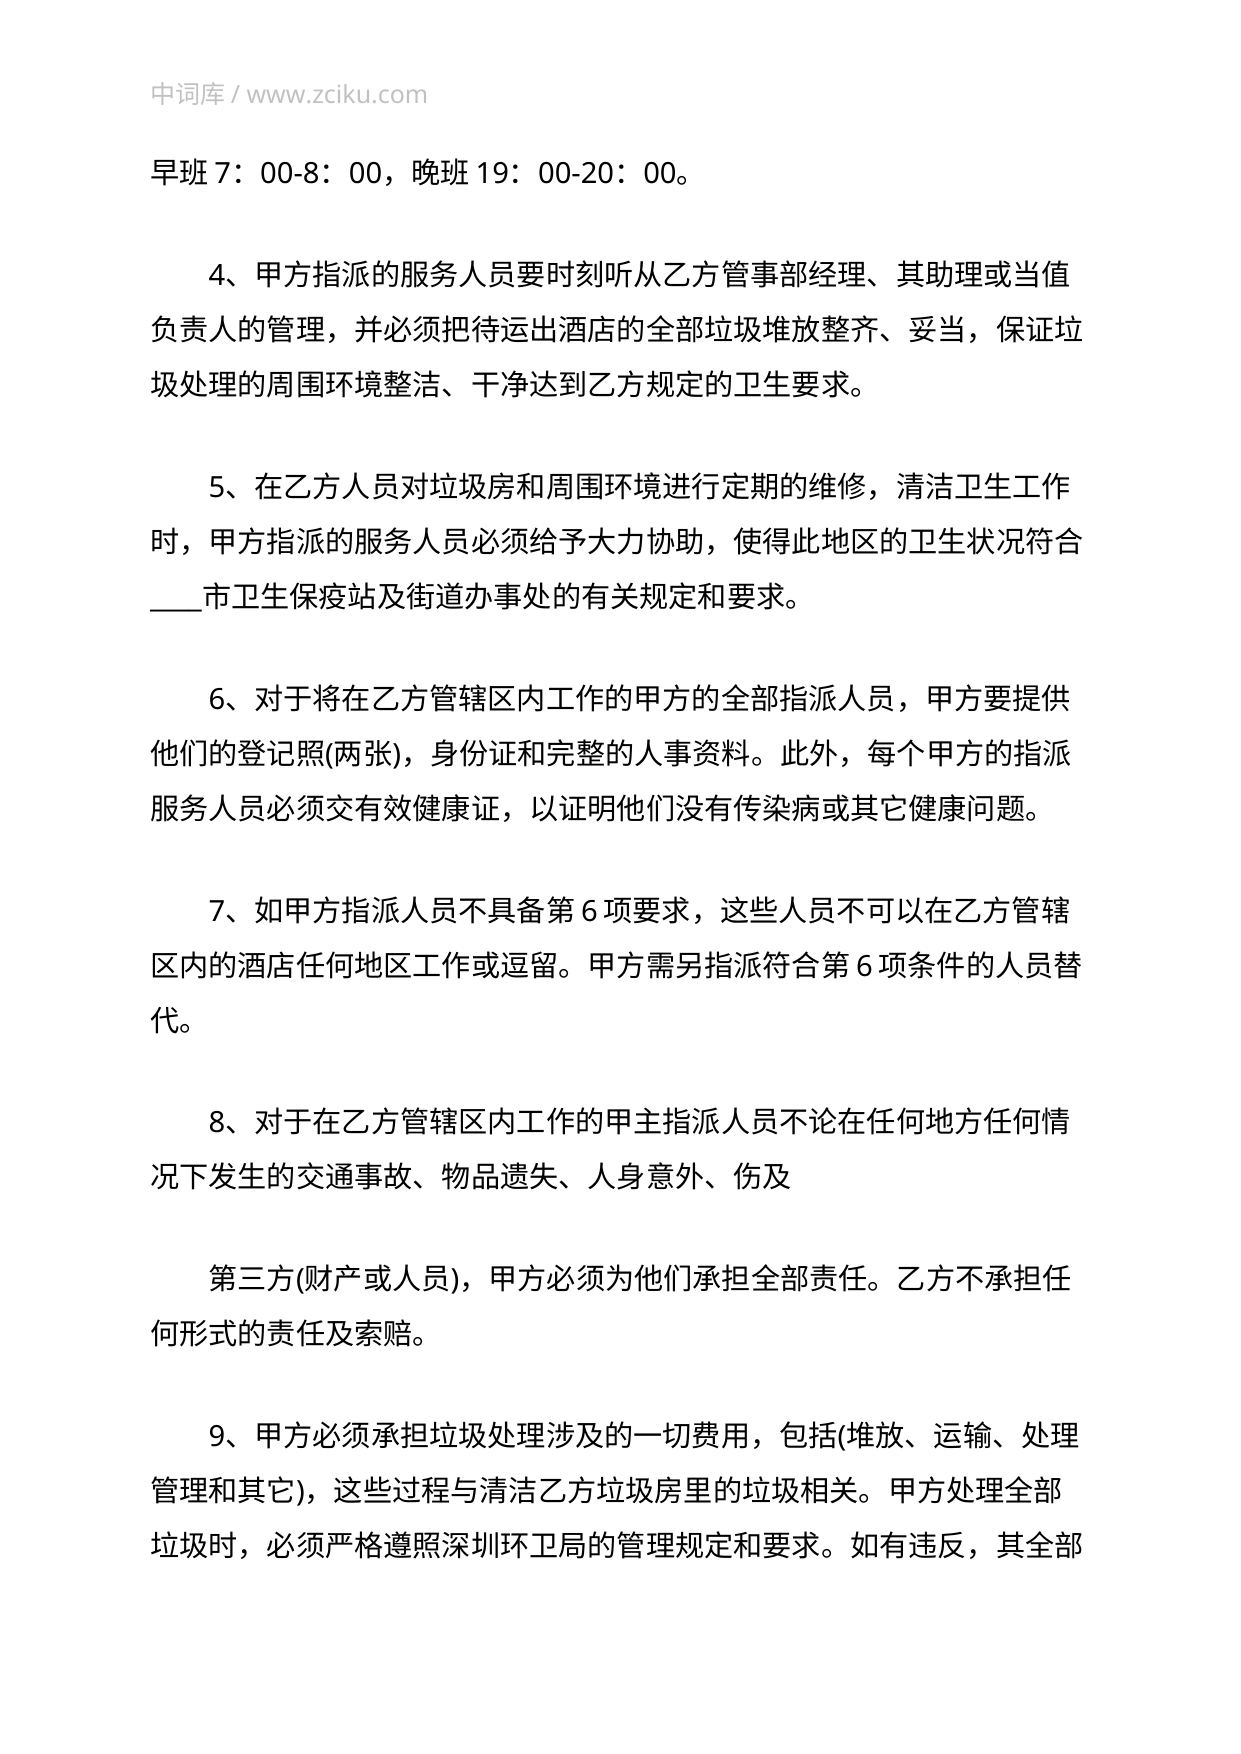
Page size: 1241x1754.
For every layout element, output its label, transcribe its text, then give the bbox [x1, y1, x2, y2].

text 8、对于在乙方管辖区内工作的甲主指派人员不论在任何地方任何情况下发生的交通事故、物品遗失、人身意外、伤及 [150, 1099, 1090, 1196]
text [150, 1413, 1090, 1565]
text 6、对于将在乙方管辖区内工作的甲方的全部指派人员，甲方要提供他们的登记照(两张)，身份证和完整的人事资料。此外，每个甲方的指派服务人员必须交有效健康证，以证明他们没有传染病或其它健康问题。 [150, 676, 1090, 828]
text 4、甲方指派的服务人员要时刻听从乙方管事部经理、其助理或当值负责人的管理，并必须把待运出酒店的全部垃圾堆放整齐、妥当，保证垃圾处理的周围环境整洁、干净达到乙方规定的卫生要求。 [150, 252, 1090, 404]
text 第三方(财产或人员)，甲方必须为他们承担全部责任。乙方不承担任何形式的责任及索赔。 [150, 1256, 1090, 1353]
text 5、在乙方人员对垃圾房和周围环境进行定期的维修，清洁卫生工作时，甲方指派的服务人员必须给予大力协助，使得此地区的卫生状况符合____市卫生保疫站及街道办事处的有关规定和要求。 [150, 464, 1090, 616]
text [150, 150, 1090, 192]
text 7、如甲方指派人员不具备第6项要求，这些人员不可以在乙方管辖区内的酒店任何地区工作或逗留。甲方需另指派符合第6项条件的人员替代。 [150, 887, 1090, 1039]
